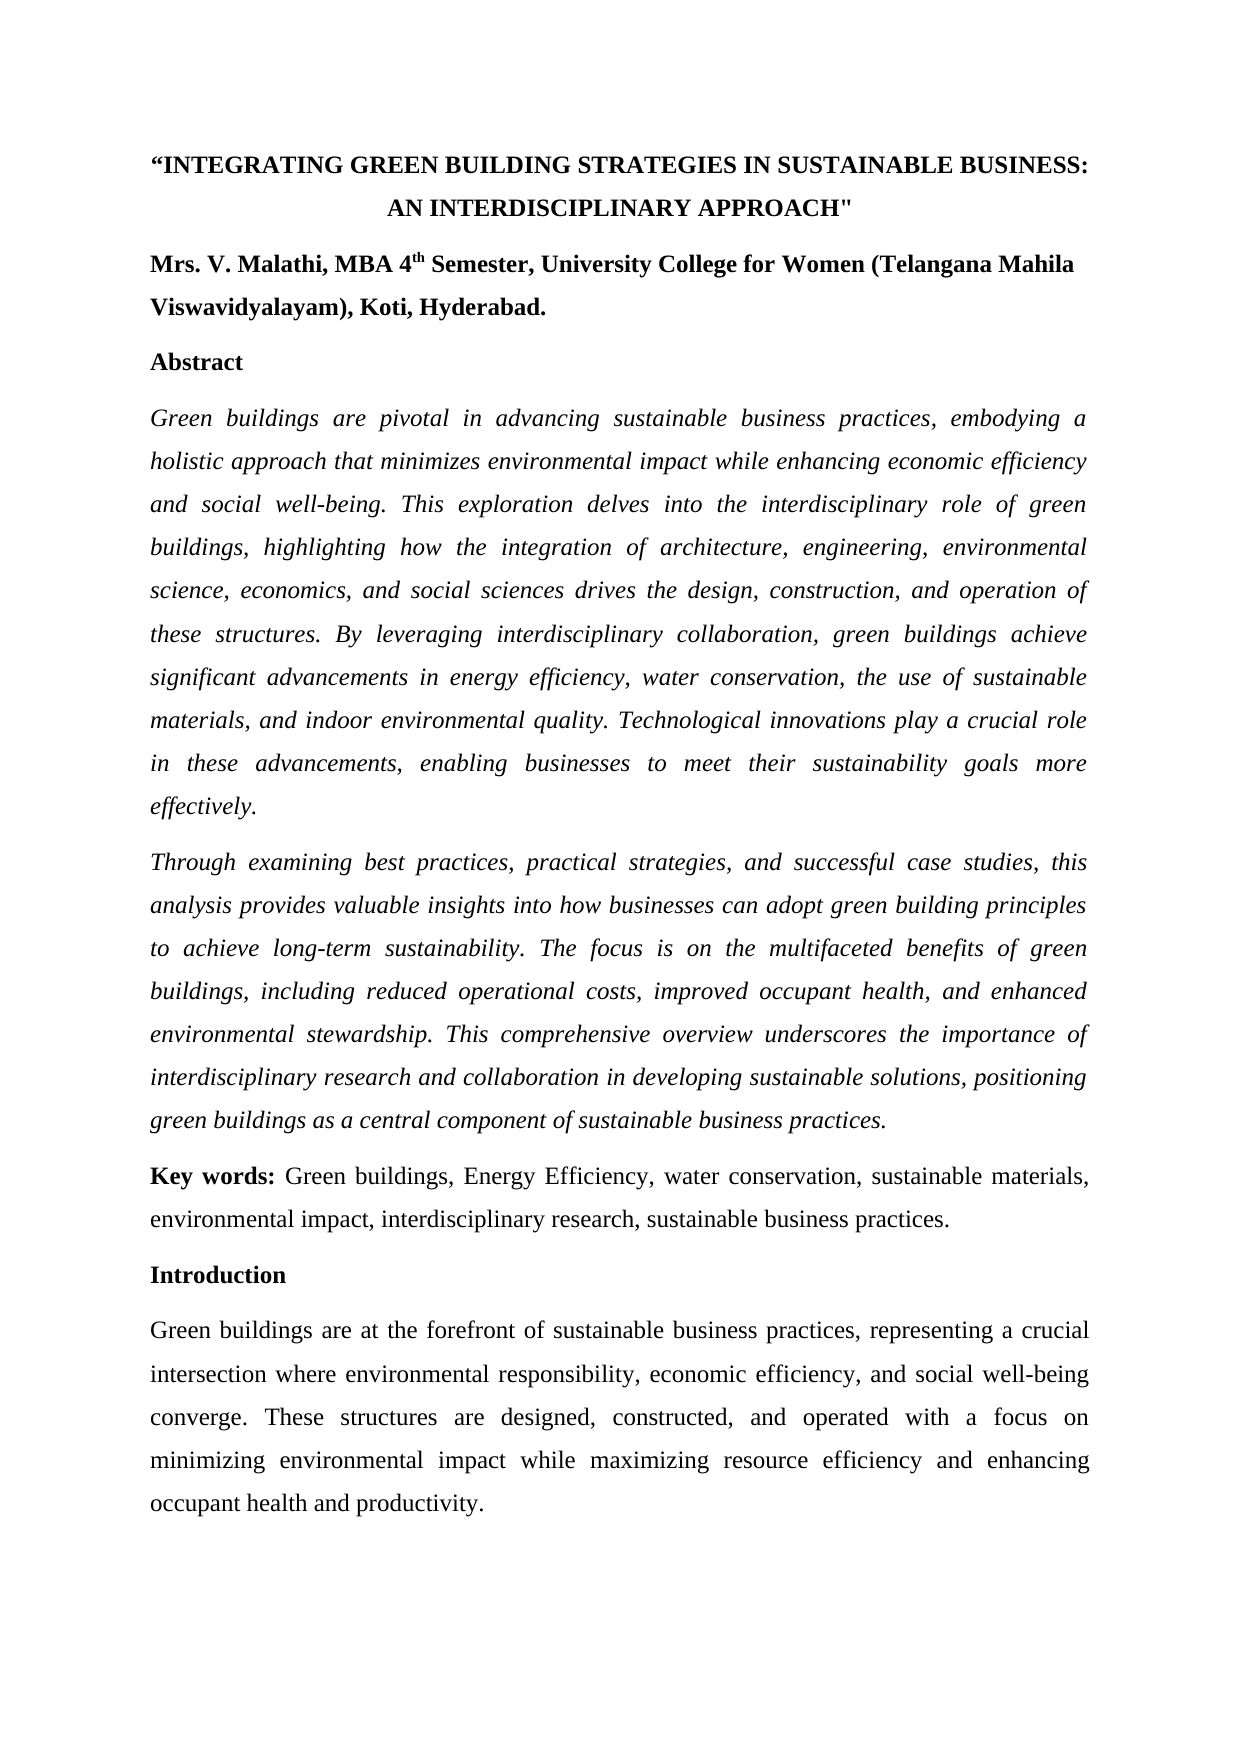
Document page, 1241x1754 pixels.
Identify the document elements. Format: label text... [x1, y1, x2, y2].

text “INTEGRATING GREEN BUILDING STRATEGIES IN SUSTAINABLE BUSINESS: AN INTERDISCIPLINARY APPROACH" [150, 150, 1090, 222]
text Abstract [150, 347, 1090, 376]
text Through examining best practices, practical strategies, and successful case studies, this analysis provides valuable insights into how businesses can adopt green building principles to achieve long-term sustainability. The focus is on the multifaceted benefits of green buildings, including reduced operational costs, improved occupant health, and enhanced environmental stewardship. This comprehensive overview underscores the importance of interdisciplinary research and collaboration in developing sustainable solutions, positioning green buildings as a central component of sustainable business practices. [150, 847, 1090, 1134]
text Key words: Green buildings, Energy Efficiency, water conservation, sustainable materials, environmental impact, interdisciplinary research, sustainable business practices. [150, 1161, 1090, 1233]
text Introduction [150, 1260, 1090, 1289]
text Green buildings are pivotal in advancing sustainable business practices, embodying a holistic approach that minimizes environmental impact while enhancing economic efficiency and social well-being. This exploration delves into the interdisciplinary role of green buildings, highlighting how the integration of architecture, engineering, environmental science, economics, and social sciences drives the design, construction, and operation of these structures. By leveraging interdisciplinary collaboration, green buildings achieve significant advancements in energy efficiency, water conservation, the use of sustainable materials, and indoor environmental quality. Technological innovations play a crucial role in these advancements, enabling businesses to meet their sustainability goals more effectively. [150, 403, 1090, 820]
text Mrs. V. Malathi, MBA 4th Semester, University College for Women (Telangana Mahila Viswavidyalayam), Koti, Hyderabad. [150, 249, 1090, 321]
text Green buildings are at the forefront of sustainable business practices, representing a crucial intersection where environmental responsibility, economic efficiency, and social well-being converge. These structures are designed, constructed, and operated with a focus on minimizing environmental impact while maximizing resource efficiency and enhancing occupant health and productivity. [150, 1316, 1090, 1517]
